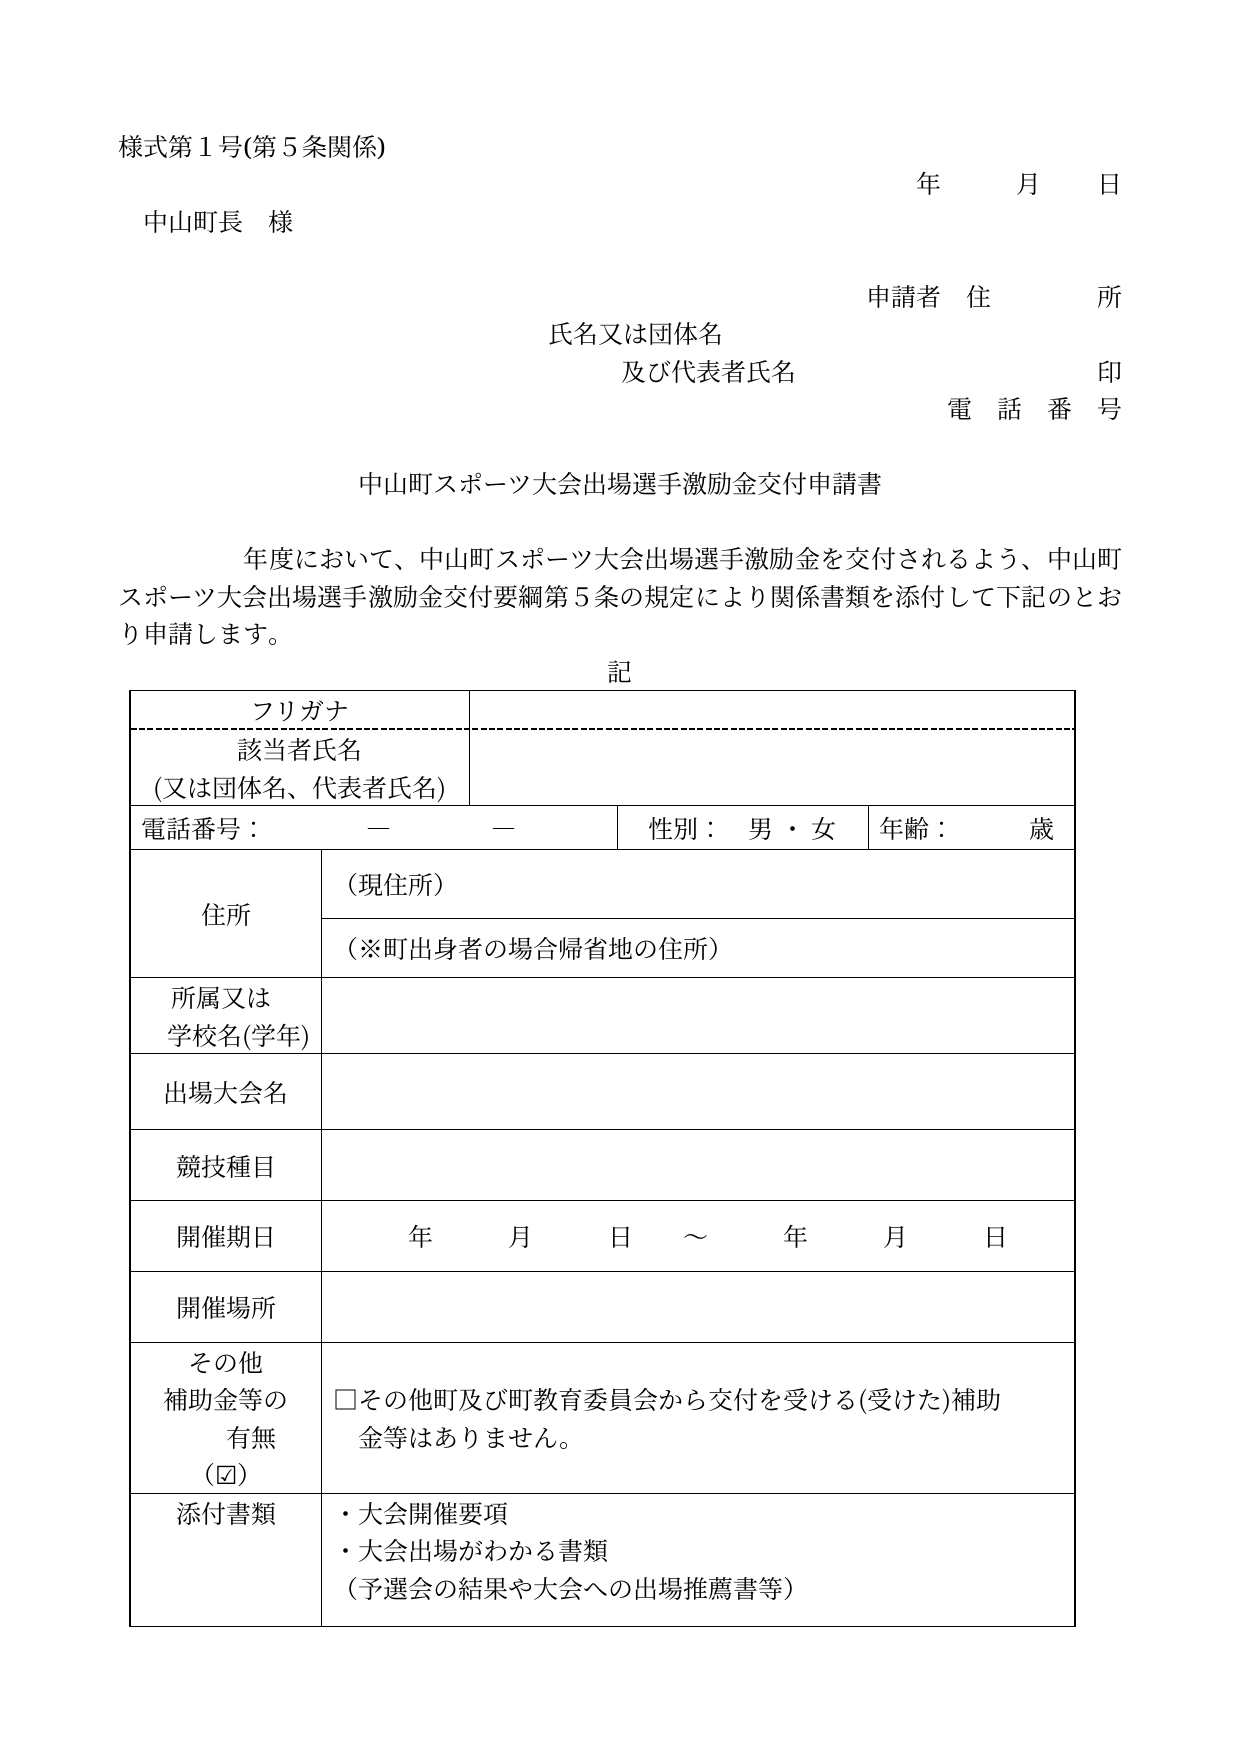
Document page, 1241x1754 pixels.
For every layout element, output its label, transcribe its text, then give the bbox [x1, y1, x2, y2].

text 様式第１号(第５条関係) [118, 127, 1122, 164]
table_cell 電話番号： ― ― [131, 806, 617, 849]
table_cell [322, 1494, 1074, 1626]
table_cell □その他町及び町教育委員会から交付を受ける(受けた)補助 金等はありません。 [322, 1343, 1074, 1493]
table_header [470, 691, 1074, 728]
table_cell 年 月 日 ～ 年 月 日 [322, 1201, 1074, 1271]
table_cell 開催場所 [131, 1272, 321, 1342]
table_cell 住所 [131, 850, 321, 977]
text 氏名又は団体名 [118, 314, 1122, 352]
table_cell 出場大会名 [131, 1054, 321, 1129]
text 年 月 日 [118, 164, 1122, 202]
table_cell 性別： 男 ・ 女 [618, 806, 868, 849]
table_cell 所属又は 学校名(学年) [131, 978, 321, 1053]
text 中山町スポーツ大会出場選手激励金交付申請書 [118, 464, 1122, 502]
text 記 [118, 652, 1122, 689]
table_cell [322, 1130, 1074, 1200]
text 電 話 番 号 [118, 389, 1122, 427]
table_cell [470, 728, 1074, 805]
table_cell （現住所） [322, 850, 1074, 917]
table_cell 競技種目 [131, 1130, 321, 1200]
table_cell （※町出身者の場合帰省地の住所） [322, 919, 1074, 977]
table_cell 開催期日 [131, 1201, 321, 1271]
table_cell その他 補助金等の 有無（☑） [131, 1343, 321, 1493]
text 年度において、中山町スポーツ大会出場選手激励金を交付されるよう、中山町スポーツ大会出場選手激励金交付要綱第５条の規定により関係書類を添付して下記のとおり申請します。 [118, 539, 1122, 652]
text 申請者 住 所 [118, 277, 1122, 314]
table_cell [322, 1054, 1074, 1129]
table_cell [322, 1272, 1074, 1342]
text 及び代表者氏名 印 [118, 352, 1122, 389]
text 中山町長 様 [118, 202, 1122, 239]
table_cell 年齢： 歳 [869, 806, 1074, 849]
table_cell 該当者氏名 (又は団体名、代表者氏名) [131, 728, 469, 805]
table_cell [322, 978, 1074, 1053]
table_cell 添付書類 [131, 1494, 321, 1626]
table_header フリガナ [131, 691, 469, 728]
